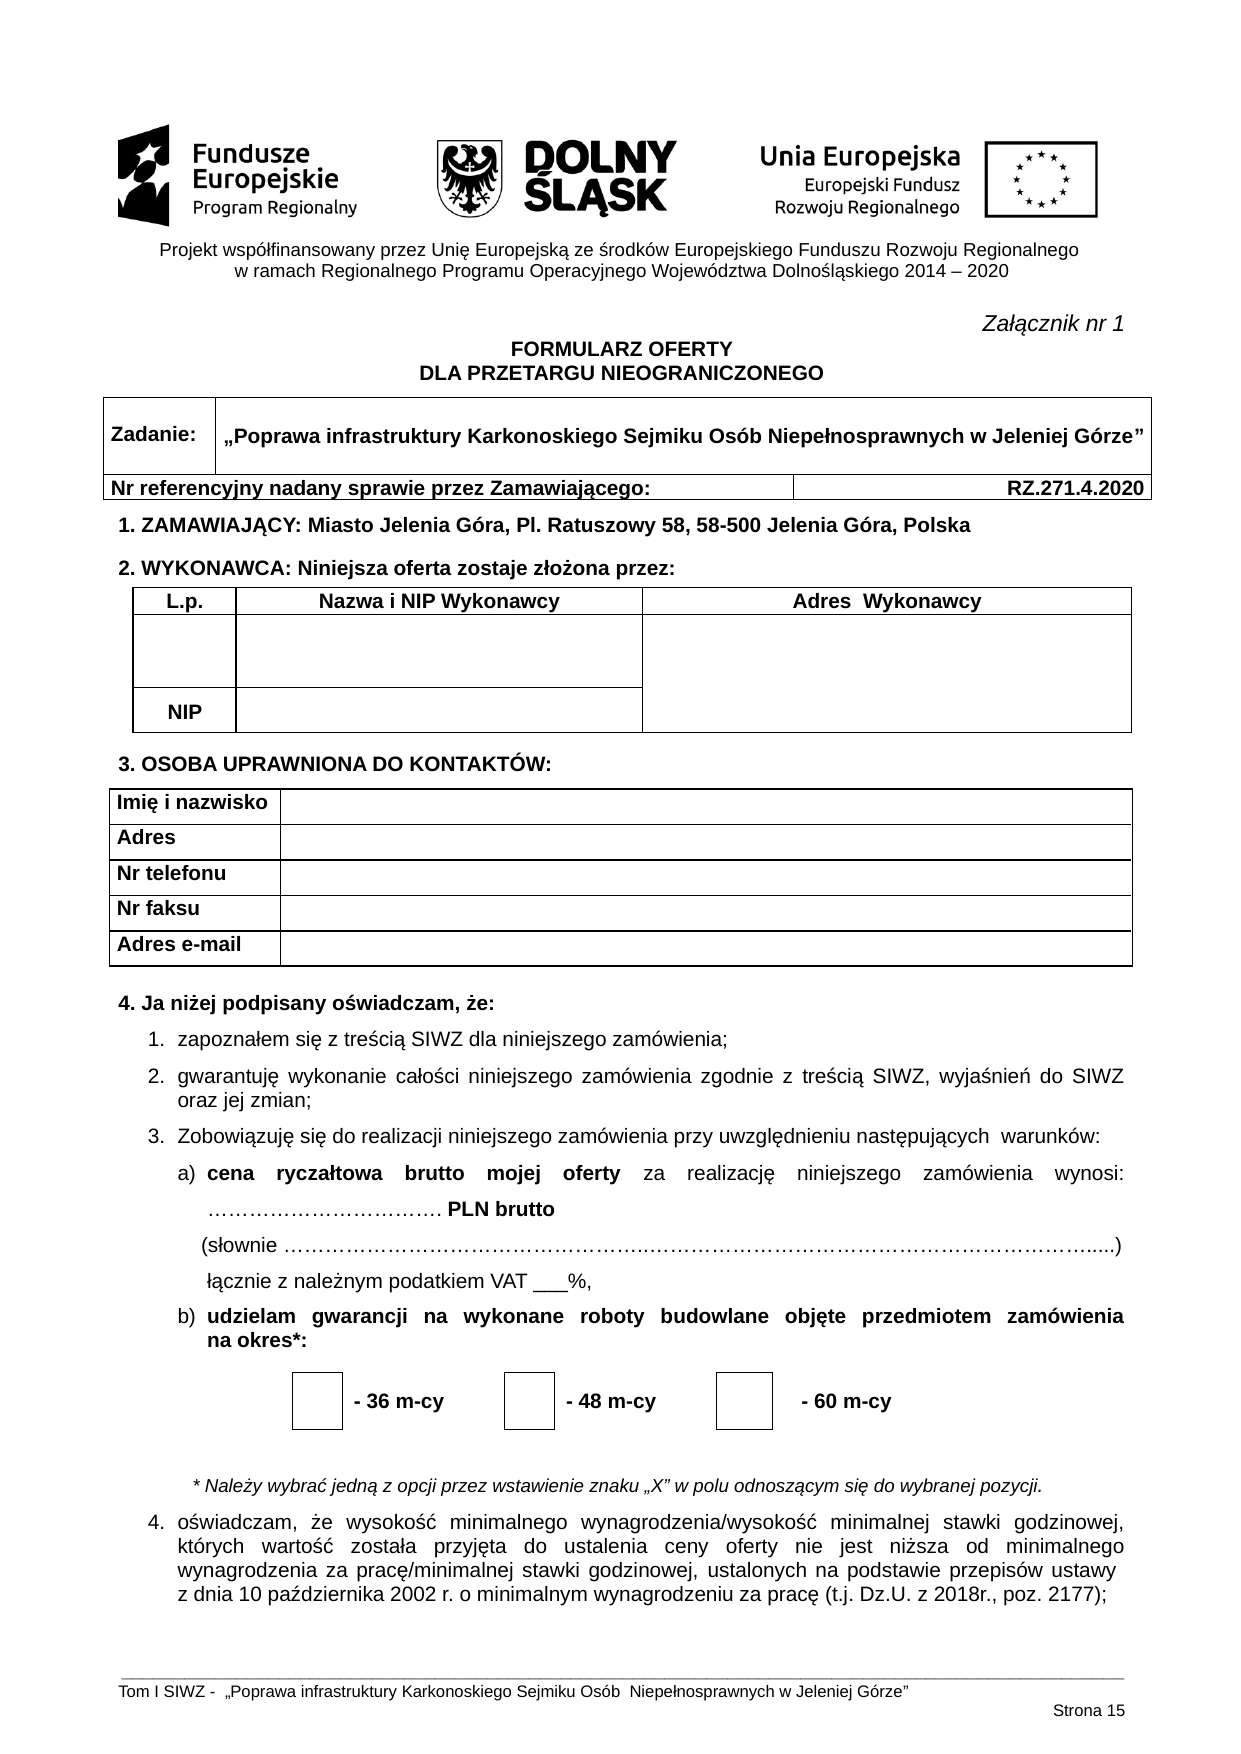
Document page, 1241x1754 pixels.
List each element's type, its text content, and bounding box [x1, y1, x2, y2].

table_cell [281, 930, 1132, 965]
table_cell [237, 615, 642, 687]
table_cell [281, 824, 1132, 859]
table_header - 36 m-cy [343, 1372, 504, 1429]
table_header [281, 790, 1132, 824]
text Załącznik nr 1 [118, 310, 1125, 337]
table_cell [281, 895, 1132, 930]
table_cell RZ.271.4.2020 [794, 475, 1151, 499]
text DLA PRZETARGU NIEOGRANICZONEGO [118, 361, 1125, 384]
text Projekt współfinansowany przez Unię Europejską ze środków Europejskiego Funduszu Rozwoju Regionalnego w ramach Regionalnego Programu Operacyjnego Województwa Dolnośląskiego 2014 – 2020 [118, 238, 1125, 282]
table_header [505, 1373, 554, 1429]
text FORMULARZ OFERTY [118, 337, 1125, 361]
table_cell [237, 688, 642, 732]
table_header [717, 1373, 772, 1429]
picture [118, 116, 1098, 239]
table_cell [643, 615, 1131, 732]
text * Należy wybrać jedną z opcji przez wstawienie znaku „X” w polu odnoszącym się do wybranej pozycji. [192, 1430, 1125, 1497]
table_header L.p. [134, 588, 235, 614]
table_cell Nr referencyjny nadany sprawie przez Zamawiającego: [104, 475, 793, 499]
table_cell Nr faksu [110, 896, 280, 930]
list oświadczam, że wysokość minimalnego wynagrodzenia/wysokość minimalnej stawki godzinowej, których wartość została przyjęta do ustalenia ceny oferty nie jest niższa od minimalnego wynagrodzenia za pracę/minimalnej stawki godzinowej, ustalonych na podstawie przepisów ustawy z dnia 10 października 2002 r. o minimalnym wynagrodzeniu za pracę (t.j. Dz.U. z 2018r., poz. 2177); [148, 1509, 1125, 1605]
table_cell [281, 859, 1132, 894]
list udzielam gwarancji na wykonane roboty budowlane objęte przedmiotem zamówienia na okres*: [177, 1304, 1125, 1352]
list cena ryczałtowa brutto mojej oferty za realizację niniejszego zamówienia wynosi: ……………………………. PLN brutto [177, 1161, 1125, 1221]
table_header - 48 m-cy [555, 1372, 716, 1429]
table_header Imię i nazwisko [110, 790, 280, 824]
table_header „Poprawa infrastruktury Karkonoskiego Sejmiku Osób Niepełnosprawnych w Jeleniej Górze” [216, 398, 1151, 474]
text (słownie ……………………………………………..……………………………………………………….....) [169, 1232, 1125, 1256]
table_cell [134, 615, 235, 687]
table_cell Nr telefonu [110, 861, 280, 894]
table_cell NIP [134, 688, 235, 732]
table_cell Adres [110, 825, 280, 859]
table_header - 60 m-cy [773, 1372, 951, 1429]
list Zobowiązuję się do realizacji niniejszego zamówienia przy uwzględnieniu następujących warunków: [148, 1124, 1125, 1148]
list zapoznałem się z treścią SIWZ dla niniejszego zamówienia; [148, 1027, 1125, 1051]
table_header [293, 1373, 342, 1429]
table_header Zadanie: [104, 398, 215, 474]
table_header Nazwa i NIP Wykonawcy [237, 588, 642, 614]
text 3. OSOBA UPRAWNIONA DO KONTAKTÓW: [118, 752, 1125, 776]
table_cell Adres e-mail [110, 932, 280, 965]
text łącznie z należnym podatkiem VAT ___%, [196, 1268, 1125, 1292]
text 2. WYKONAWCA: Niniejsza oferta zostaje złożona przez: [118, 556, 1125, 580]
text 1. ZAMAWIAJĄCY: Miasto Jelenia Góra, Pl. Ratuszowy 58, 58-500 Jelenia Góra, Polska [118, 513, 1125, 537]
text 4. Ja niżej podpisany oświadczam, że: [118, 991, 1125, 1015]
list gwarantuję wykonanie całości niniejszego zamówienia zgodnie z treścią SIWZ, wyjaśnień do SIWZ oraz jej zmian; [148, 1064, 1125, 1112]
table_header Adres Wykonawcy [643, 588, 1131, 614]
